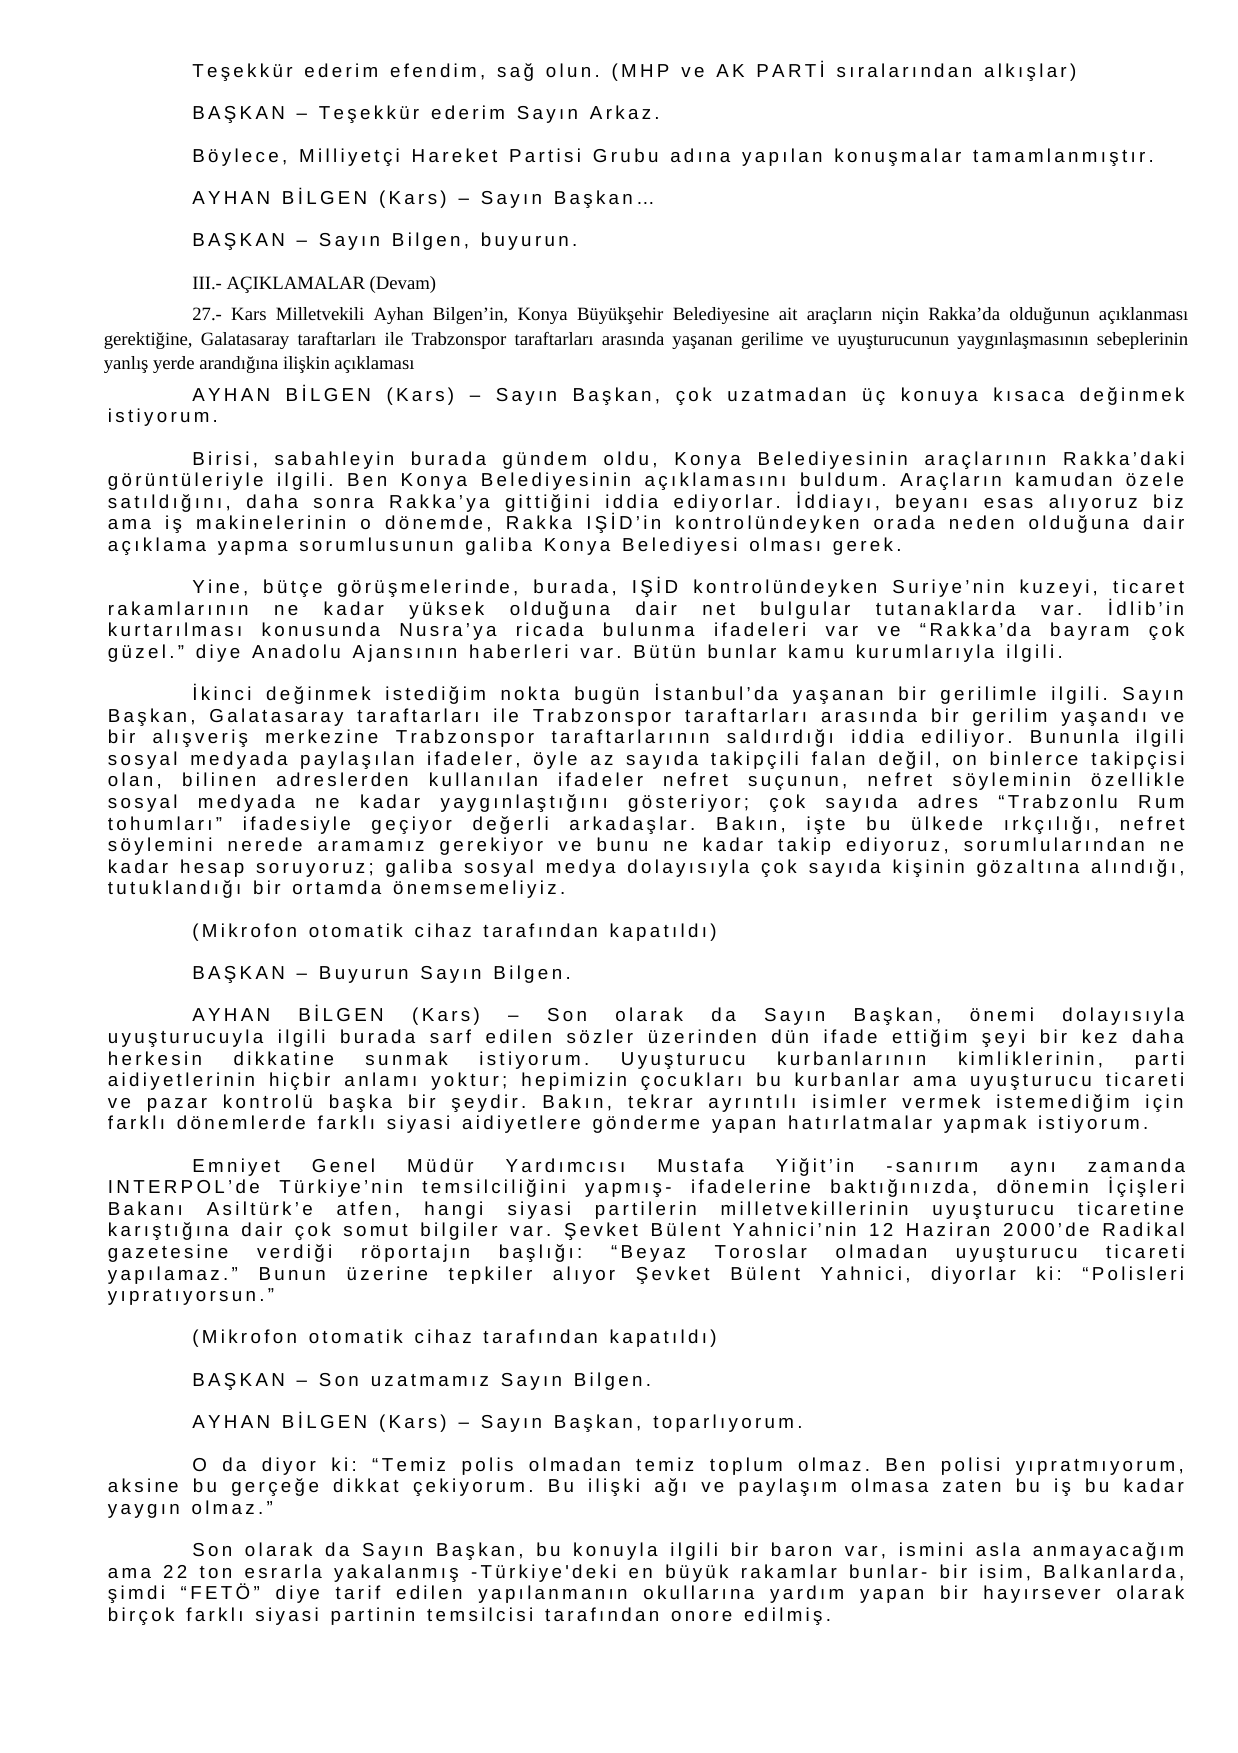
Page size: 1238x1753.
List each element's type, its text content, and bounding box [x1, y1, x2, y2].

text BAŞKAN – Teşekkür ederim Sayın Arkaz. [108, 102, 1186, 124]
text İkinci değinmek istediğim nokta bugün İstanbul’da yaşanan bir gerilimle ilgili. Sayın Başkan, Galatasaray taraftarları ile Trabzonspor taraftarları arasında bir gerilim yaşandı ve bir alışveriş merkezine Trabzonspor taraftarlarının saldırdığı iddia ediliyor. Bununla ilgili sosyal medyada paylaşılan ifadeler, öyle az sayıda takipçili falan değil, on binlerce takipçisi olan, bilinen adreslerden kullanılan ifadeler nefret suçunun, nefret söyleminin özellikle sosyal medyada ne kadar yaygınlaştığını gösteriyor; çok sayıda adres “Trabzonlu Rum tohumları” ifadesiyle geçiyor değerli arkadaşlar. Bakın, işte bu ülkede ırkçılığı, nefret söylemini nerede aramamız gerekiyor ve bunu ne kadar takip ediyoruz, sorumlularından ne kadar hesap soruyoruz; galiba sosyal medya dolayısıyla çok sayıda kişinin gözaltına alındığı, tutuklandığı bir ortamda önemsemeliyiz. [108, 683, 1186, 899]
text BAŞKAN – Son uzatmamız Sayın Bilgen. [108, 1369, 1186, 1390]
text Yine, bütçe görüşmelerinde, burada, IŞİD kontrolündeyken Suriye’nin kuzeyi, ticaret rakamlarının ne kadar yüksek olduğuna dair net bulgular tutanaklarda var. İdlib’in kurtarılması konusunda Nusra’ya ricada bulunma ifadeleri var ve “Rakka’da bayram çok güzel.” diye Anadolu Ajansının haberleri var. Bütün bunlar kamu kurumlarıyla ilgili. [108, 576, 1186, 662]
text Birisi, sabahleyin burada gündem oldu, Konya Belediyesinin araçlarının Rakka’daki görüntüleriyle ilgili. Ben Konya Belediyesinin açıklamasını buldum. Araçların kamudan özele satıldığını, daha sonra Rakka’ya gittiğini iddia ediyorlar. İddiayı, beyanı esas alıyoruz biz ama iş makinelerinin o dönemde, Rakka IŞİD’in kontrolündeyken orada neden olduğuna dair açıklama yapma sorumlusunun galiba Konya Belediyesi olması gerek. [108, 447, 1186, 555]
text Böylece, Milliyetçi Hareket Partisi Grubu adına yapılan konuşmalar tamamlanmıştır. [108, 144, 1186, 166]
text AYHAN BİLGEN (Kars) – Sayın Başkan, toparlıyorum. [108, 1411, 1186, 1433]
text (Mikrofon otomatik cihaz tarafından kapatıldı) [108, 1326, 1186, 1348]
text BAŞKAN – Sayın Bilgen, buyurun. [108, 229, 1186, 251]
text Teşekkür ederim efendim, sağ olun. (MHP ve AK PARTİ sıralarından alkışlar) [108, 60, 1186, 81]
text AYHAN BİLGEN (Kars) – Son olarak da Sayın Başkan, önemi dolayısıyla uyuşturucuyla ilgili burada sarf edilen sözler üzerinden dün ifade ettiğim şeyi bir kez daha herkesin dikkatine sunmak istiyorum. Uyuşturucu kurbanlarının kimliklerinin, parti aidiyetlerinin hiçbir anlamı yoktur; hepimizin çocukları bu kurbanlar ama uyuşturucu ticareti ve pazar kontrolü başka bir şeydir. Bakın, tekrar ayrıntılı isimler vermek istemediğim için farklı dönemlerde farklı siyasi aidiyetlere gönderme yapan hatırlatmalar yapmak istiyorum. [108, 1004, 1186, 1134]
text 27.- Kars Milletvekili Ayhan Bilgen’in, Konya Büyükşehir Belediyesine ait araçların niçin Rakka’da olduğunun açıklanması gerektiğine, Galatasaray taraftarları ile Trabzonspor taraftarları arasında yaşanan gerilime ve uyuşturucunun yaygınlaşmasının sebeplerinin yanlış yerde arandığına ilişkin açıklaması [103, 303, 1190, 374]
text III.- AÇIKLAMALAR (Devam) [103, 272, 1190, 293]
text AYHAN BİLGEN (Kars) – Sayın Başkan… [108, 187, 1186, 208]
text Son olarak da Sayın Başkan, bu konuyla ilgili bir baron var, ismini asla anmayacağım ama 22 ton esrarla yakalanmış -Türkiye'deki en büyük rakamlar bunlar- bir isim, Balkanlarda, şimdi “FETÖ” diye tarif edilen yapılanmanın okullarına yardım yapan bir hayırsever olarak birçok farklı siyasi partinin temsilcisi tarafından onore edilmiş. [108, 1539, 1186, 1625]
text BAŞKAN – Buyurun Sayın Bilgen. [108, 962, 1186, 983]
text AYHAN BİLGEN (Kars) – Sayın Başkan, çok uzatmadan üç konuya kısaca değinmek istiyorum. [108, 383, 1186, 426]
text Emniyet Genel Müdür Yardımcısı Mustafa Yiğit’in -sanırım aynı zamanda INTERPOL’de Türkiye’nin temsilciliğini yapmış- ifadelerine baktığınızda, dönemin İçişleri Bakanı Asiltürk’e atfen, hangi siyasi partilerin milletvekillerinin uyuşturucu ticaretine karıştığına dair çok somut bilgiler var. Şevket Bülent Yahnici’nin 12 Haziran 2000’de Radikal gazetesine verdiği röportajın başlığı: “Beyaz Toroslar olmadan uyuşturucu ticareti yapılamaz.” Bunun üzerine tepkiler alıyor Şevket Bülent Yahnici, diyorlar ki: “Polisleri yıpratıyorsun.” [108, 1154, 1186, 1305]
text (Mikrofon otomatik cihaz tarafından kapatıldı) [108, 919, 1186, 941]
text O da diyor ki: “Temiz polis olmadan temiz toplum olmaz. Ben polisi yıpratmıyorum, aksine bu gerçeğe dikkat çekiyorum. Bu ilişki ağı ve paylaşım olmasa zaten bu iş bu kadar yaygın olmaz.” [108, 1453, 1186, 1518]
